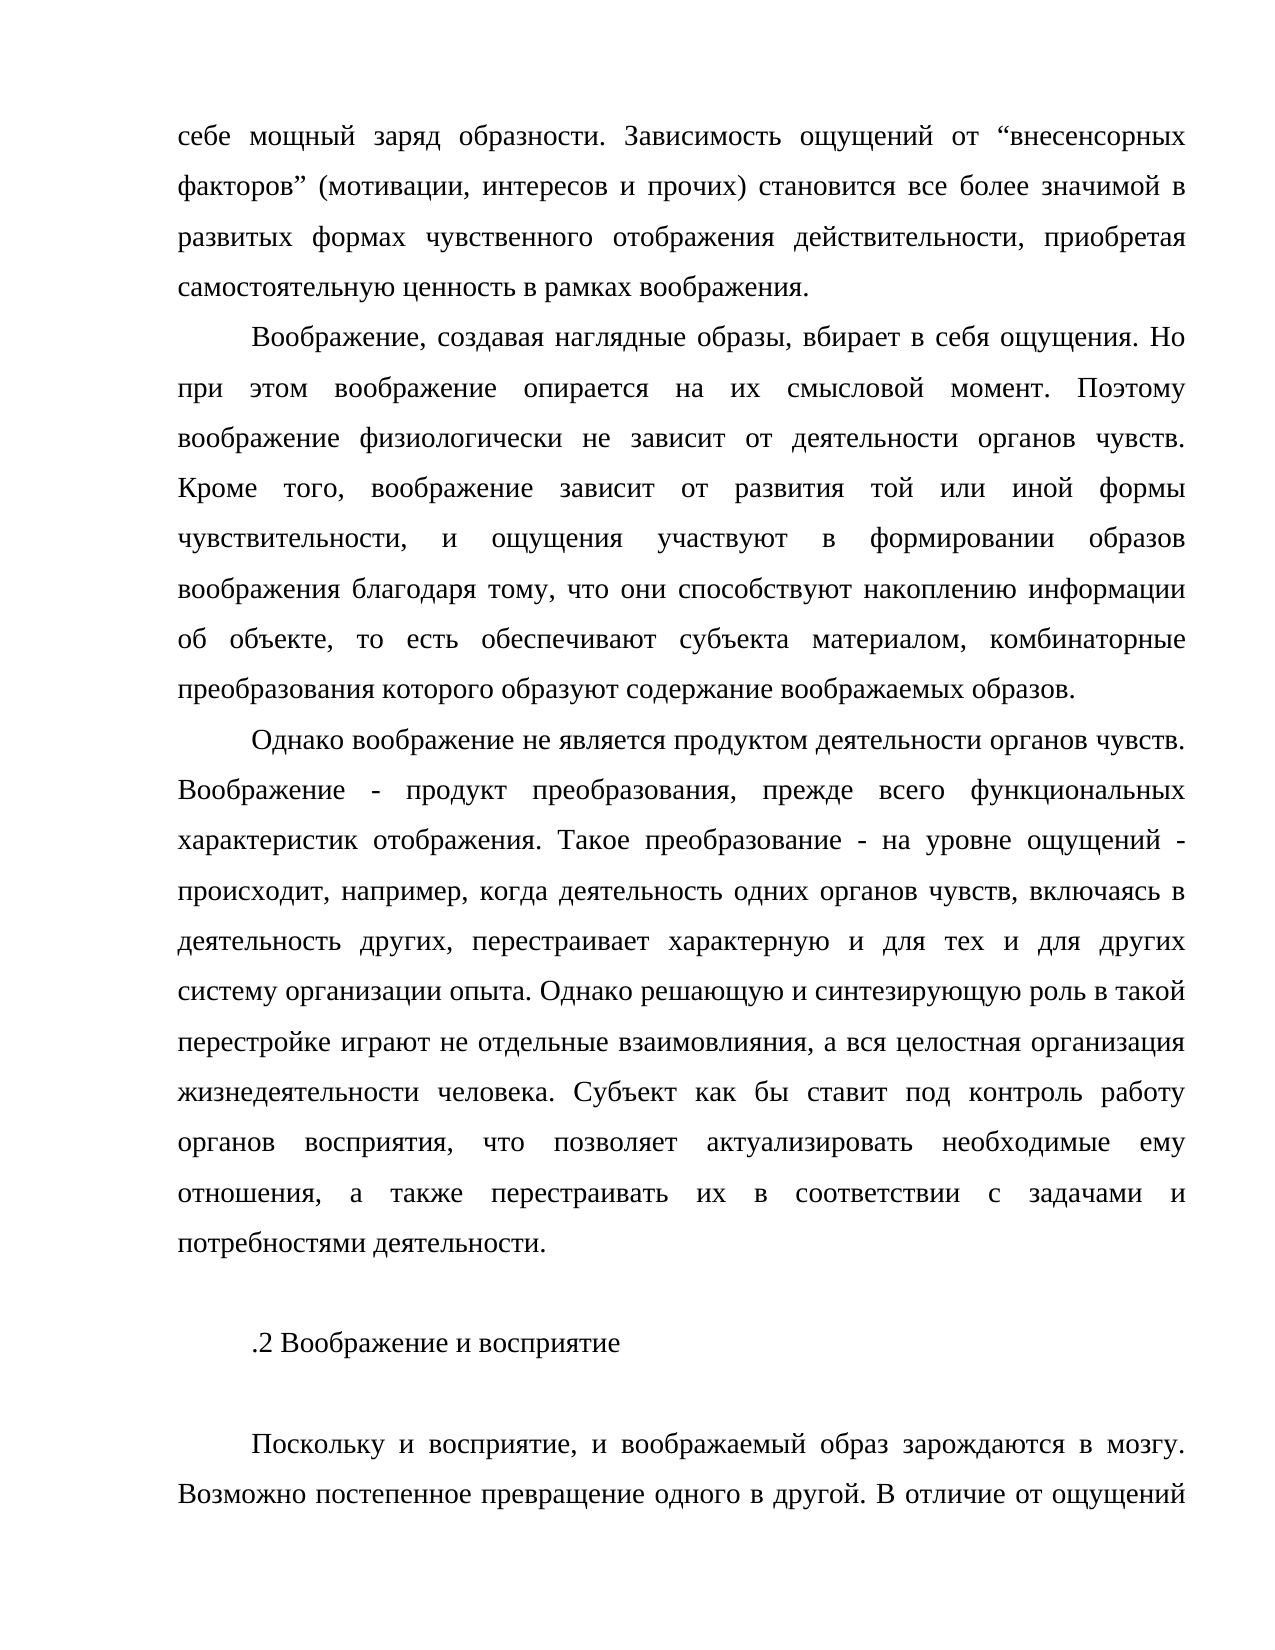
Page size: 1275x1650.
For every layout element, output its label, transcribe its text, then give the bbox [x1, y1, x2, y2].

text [177, 1426, 1186, 1510]
text Воображение, создавая наглядные образы, вбирает в себя ощущения. Но при этом воображение опирается на их смысловой момент. Поэтому воображение физиологически не зависит от деятельности органов чувств. Кроме того, воображение зависит от развития той или иной формы чувствительности, и ощущения участвуют в формировании образов воображения благодаря тому, что они способствуют накоплению информации об объекте, то есть обеспечивают субъекта материалом, комбинаторные преобразования которого образуют содержание воображаемых образов. [177, 319, 1186, 705]
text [177, 118, 1186, 303]
text Однако воображение не является продуктом деятельности органов чувств. Воображение - продукт преобразования, прежде всего функциональных характеристик отображения. Такое преобразование - на уровне ощущений - происходит, например, когда деятельность одних органов чувств, включаясь в деятельность других, перестраивает характерную и для тех и для других систему организации опыта. Однако решающую и синтезирующую роль в такой перестройке играют не отдельные взаимовлияния, а вся целостная организация жизнедеятельности человека. Субъект как бы ставит под контроль работу органов восприятия, что позволяет актуализировать необходимые ему отношения, а также перестраивать их в соответствии с задачами и потребностями деятельности. [177, 722, 1186, 1258]
text .2 Воображение и восприятие [177, 1326, 1186, 1359]
